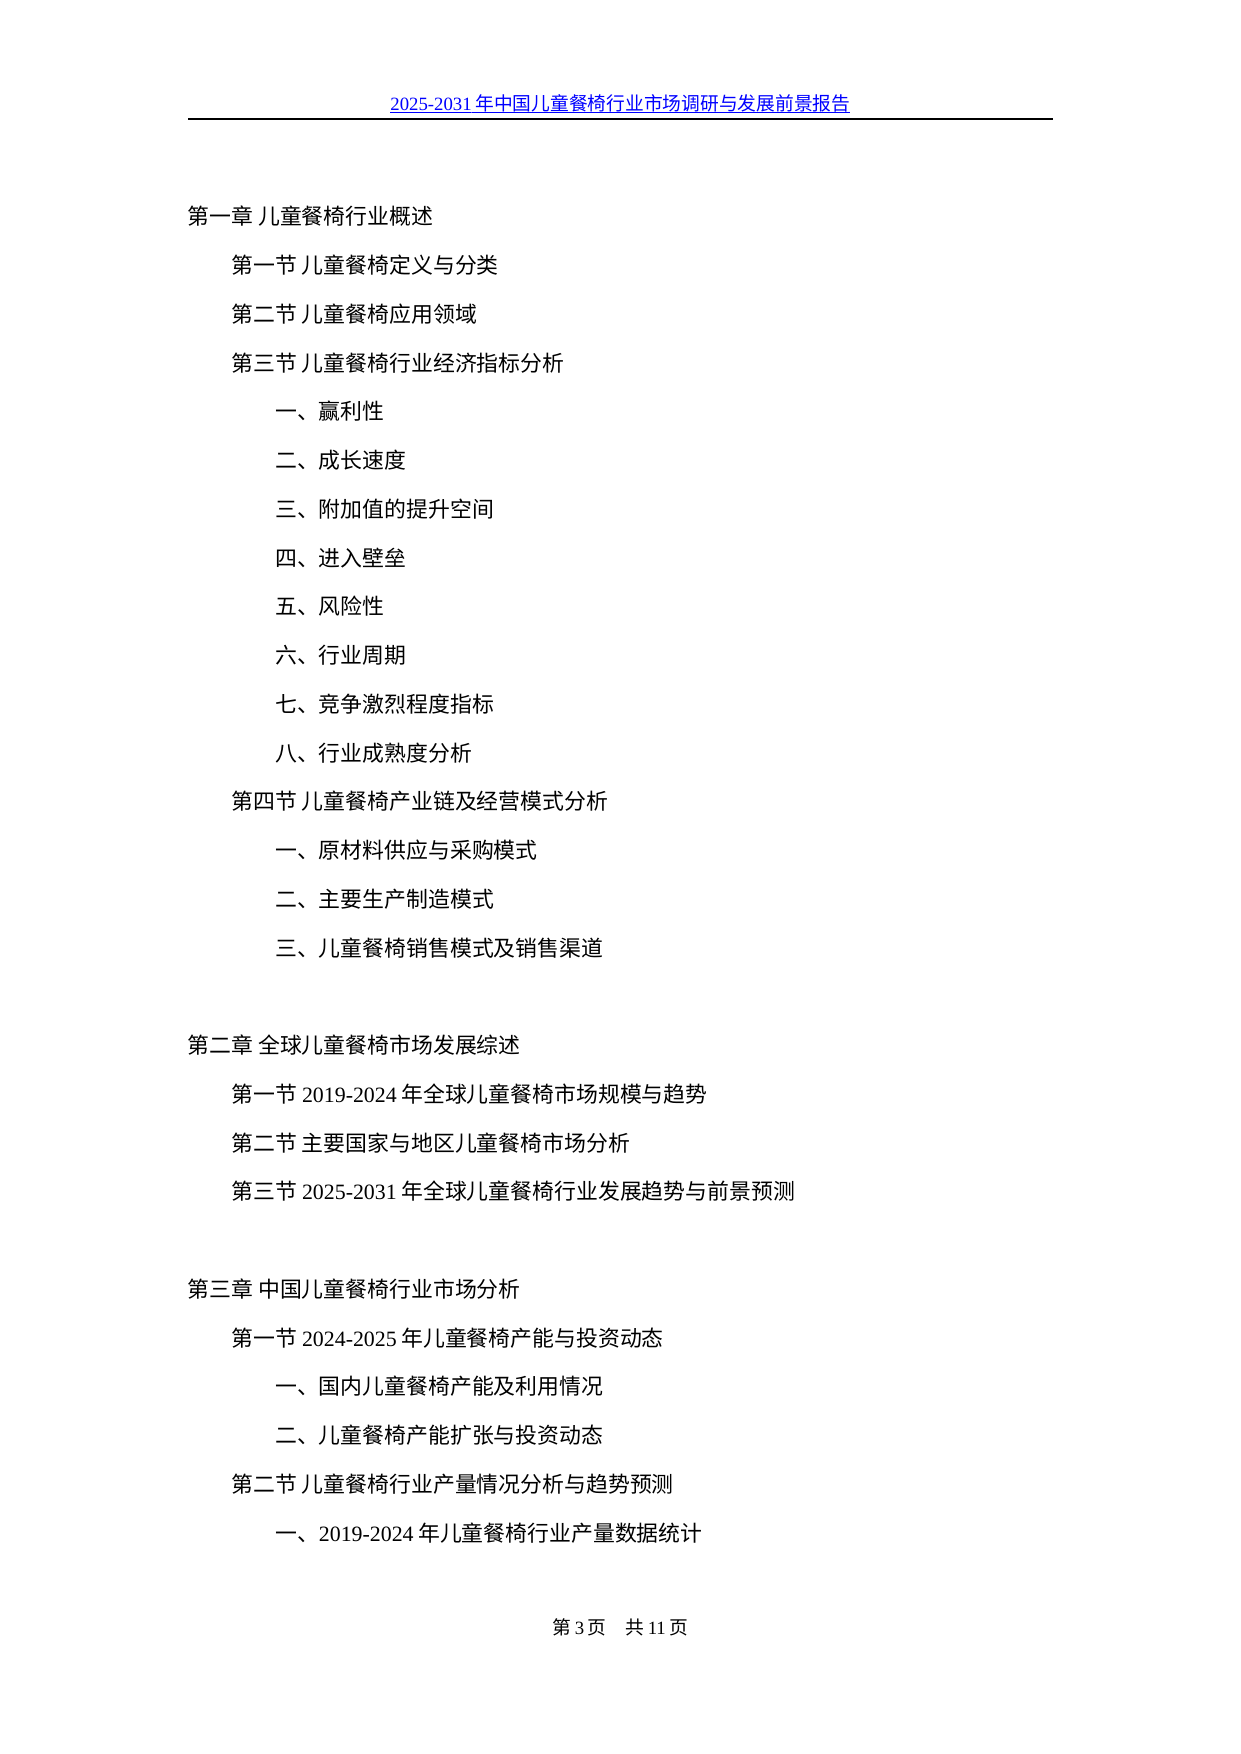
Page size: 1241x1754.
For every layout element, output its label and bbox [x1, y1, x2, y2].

text [187, 150, 1053, 1548]
